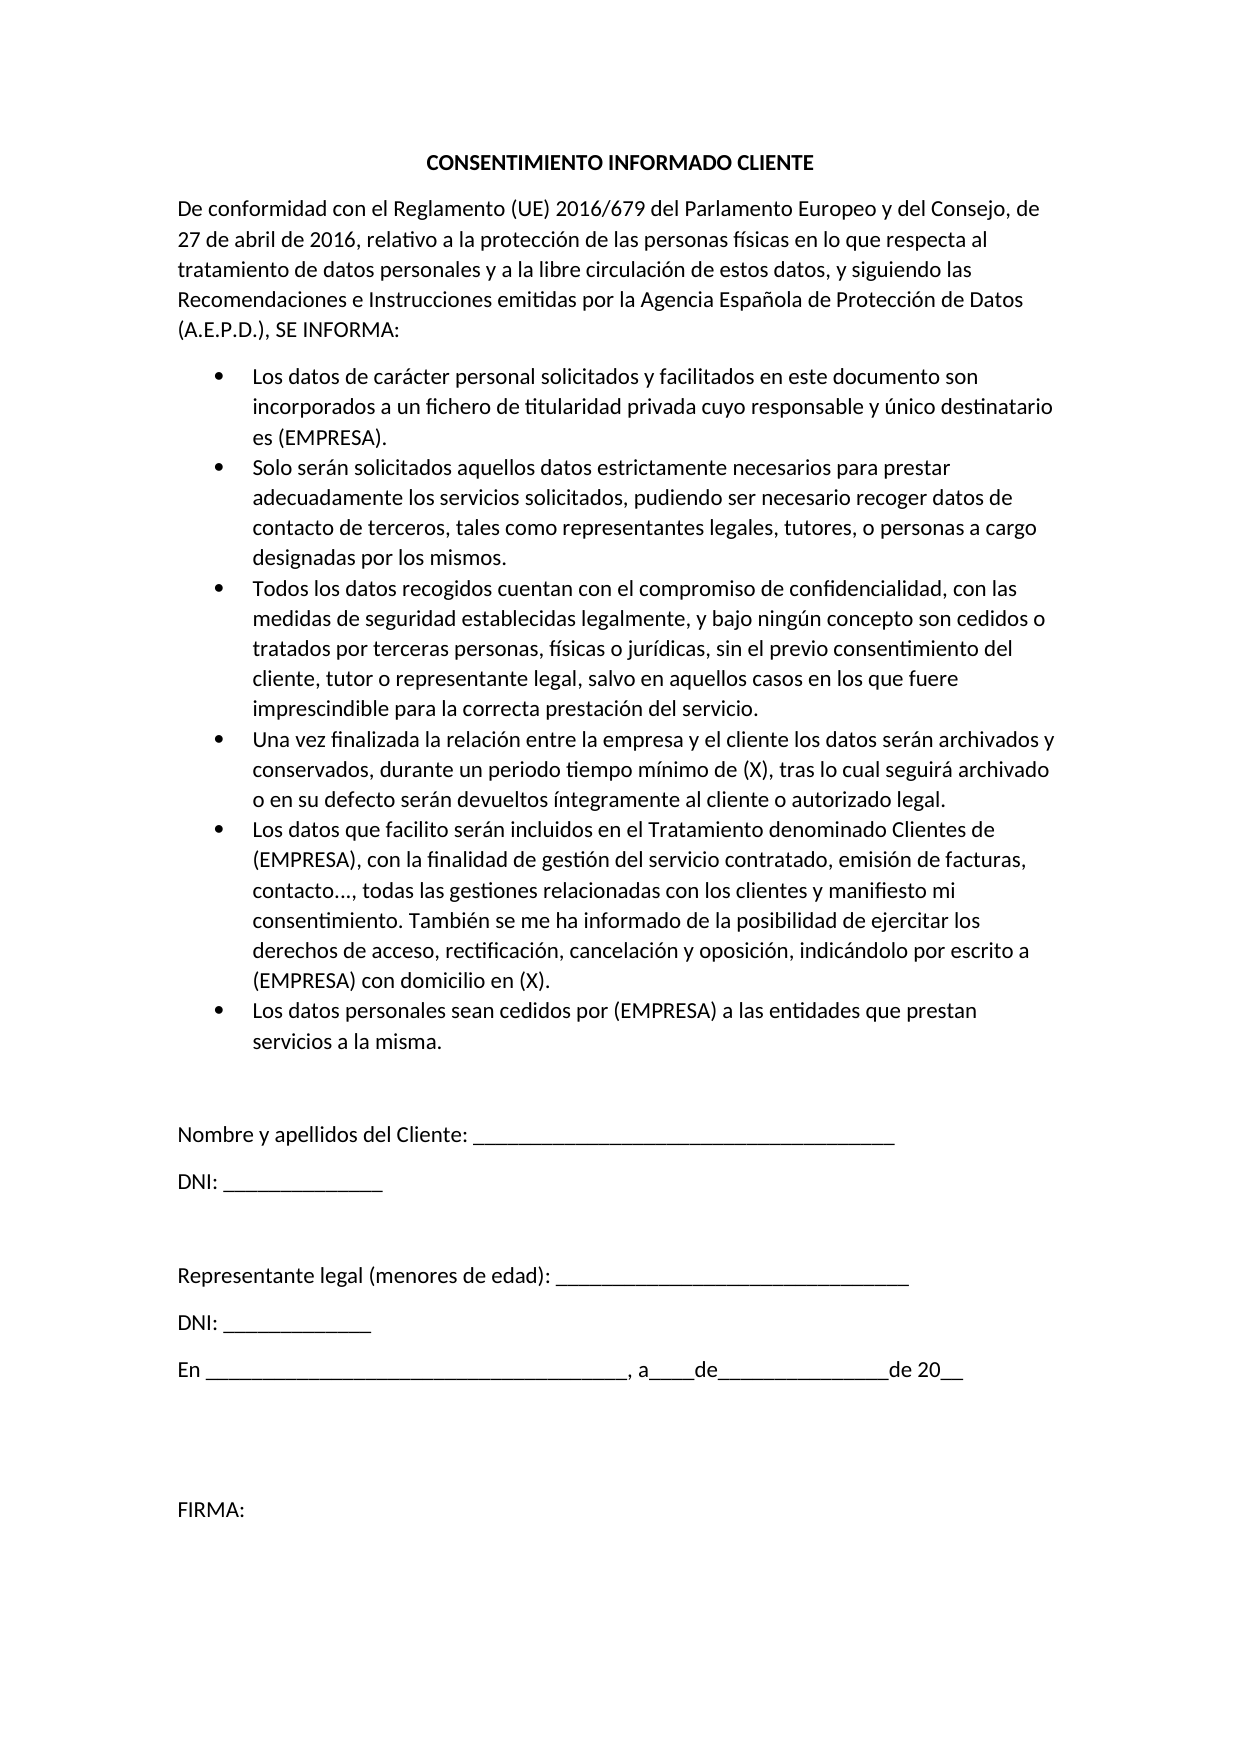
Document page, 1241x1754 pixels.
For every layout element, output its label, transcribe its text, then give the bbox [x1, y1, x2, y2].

list Todos los datos recogidos cuentan con el compromiso de confidencialidad, con las medidas de seguridad establecidas legalmente, y bajo ningún concepto son cedidos o tratados por terceras personas, físicas o jurídicas, sin el previo consentimiento del cliente, tutor o representante legal, salvo en aquellos casos en los que fuere imprescindible para la correcta prestación del servicio. [215, 574, 1063, 722]
list Una vez finalizada la relación entre la empresa y el cliente los datos serán archivados y conservados, durante un periodo tiempo mínimo de (X), tras lo cual seguirá archivado o en su defecto serán devueltos íntegramente al cliente o autorizado legal. [215, 725, 1063, 813]
list Los datos que facilito serán incluidos en el Tratamiento denominado Clientes de (EMPRESA), con la finalidad de gestión del servicio contratado, emisión de facturas, contacto..., todas las gestiones relacionadas con los clientes y manifiesto mi consentimiento. También se me ha informado de la posibilidad de ejercitar los derechos de acceso, rectificación, cancelación y oposición, indicándolo por escrito a (EMPRESA) con domicilio en (X). [215, 815, 1063, 994]
text De conformidad con el Reglamento (UE) 2016/679 del Parlamento Europeo y del Consejo, de 27 de abril de 2016, relativo a la protección de las personas físicas en lo que respecta al tratamiento de datos personales y a la libre circulación de estos datos, y siguiendo las Recomendaciones e Instrucciones emitidas por la Agencia Española de Protección de Datos (A.E.P.D.), SE INFORMA: [177, 194, 1063, 343]
list Solo serán solicitados aquellos datos estrictamente necesarios para prestar adecuadamente los servicios solicitados, pudiendo ser necesario recoger datos de contacto de terceros, tales como representantes legales, tutores, o personas a cargo designadas por los mismos. [215, 453, 1063, 571]
text DNI: ______________ [177, 1167, 1063, 1195]
list Los datos personales sean cedidos por (EMPRESA) a las entidades que prestan servicios a la misma. [215, 997, 1063, 1055]
text DNI: _____________ [177, 1308, 1063, 1336]
text En _____________________________________, a____de_______________de 20__ [177, 1355, 1063, 1383]
text Representante legal (menores de edad): _______________________________ [177, 1261, 1063, 1289]
text CONSENTIMIENTO INFORMADO CLIENTE [177, 148, 1063, 176]
text Nombre y apellidos del Cliente: _____________________________________ [177, 1121, 1063, 1148]
text FIRMA: [177, 1496, 1063, 1523]
list Los datos de carácter personal solicitados y facilitados en este documento son incorporados a un fichero de titularidad privada cuyo responsable y único destinatario es (EMPRESA). [215, 362, 1063, 451]
